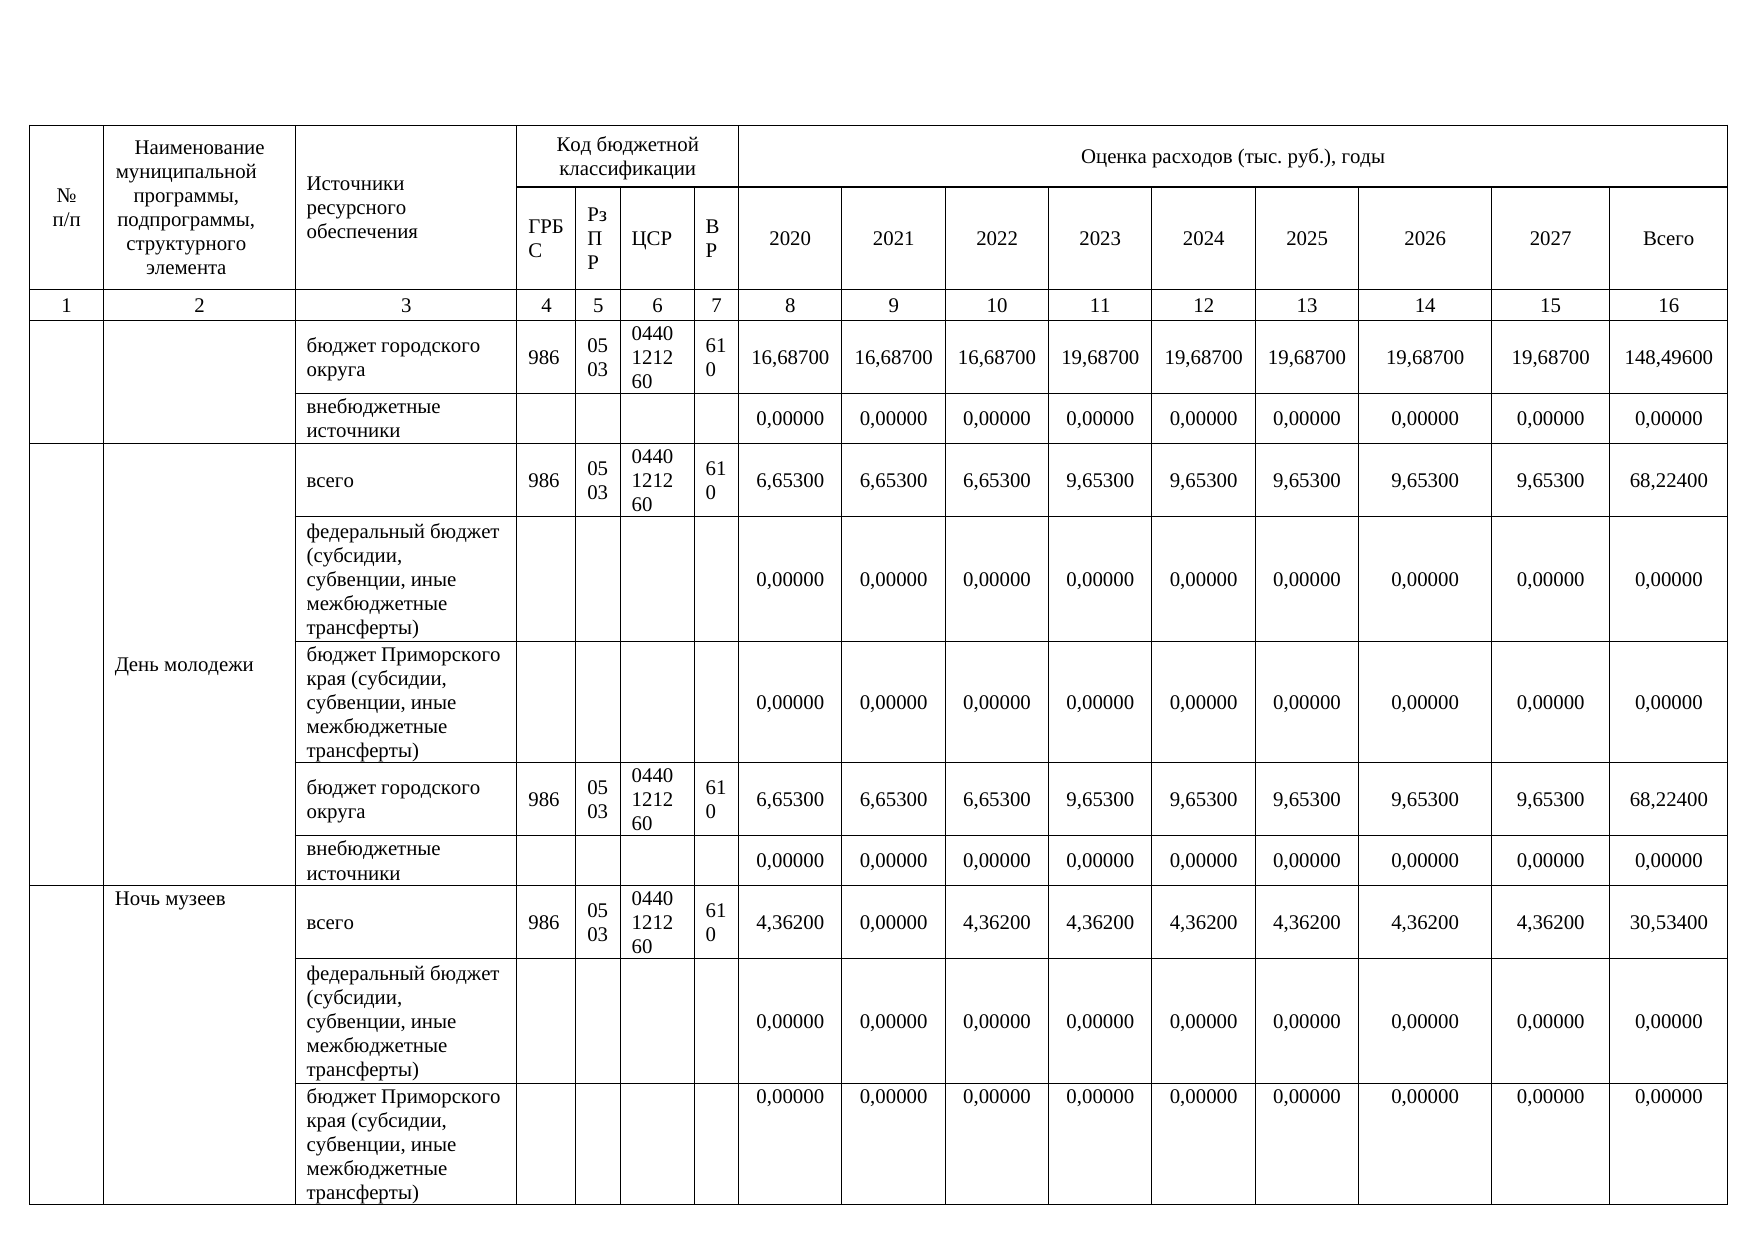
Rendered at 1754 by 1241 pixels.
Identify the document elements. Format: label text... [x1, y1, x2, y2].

table_cell 12 [1152, 290, 1255, 320]
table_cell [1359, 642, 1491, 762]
table_cell 10 [946, 290, 1048, 320]
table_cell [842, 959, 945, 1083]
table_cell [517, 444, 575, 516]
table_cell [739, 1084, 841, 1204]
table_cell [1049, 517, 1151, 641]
table_cell ГРБС [517, 188, 575, 289]
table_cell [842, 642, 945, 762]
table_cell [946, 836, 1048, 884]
table_cell 9 [842, 290, 945, 320]
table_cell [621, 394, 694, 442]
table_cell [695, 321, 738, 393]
table_cell 2020 [739, 188, 841, 289]
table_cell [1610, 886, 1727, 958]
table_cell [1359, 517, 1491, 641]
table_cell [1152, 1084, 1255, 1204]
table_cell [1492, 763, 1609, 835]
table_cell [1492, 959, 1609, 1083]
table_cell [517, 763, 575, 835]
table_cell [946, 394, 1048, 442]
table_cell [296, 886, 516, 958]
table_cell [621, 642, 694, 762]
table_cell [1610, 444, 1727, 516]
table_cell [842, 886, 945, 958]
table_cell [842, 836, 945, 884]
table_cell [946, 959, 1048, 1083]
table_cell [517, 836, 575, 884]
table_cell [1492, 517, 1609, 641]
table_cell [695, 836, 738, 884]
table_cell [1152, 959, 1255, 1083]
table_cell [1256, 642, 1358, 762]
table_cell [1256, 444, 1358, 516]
table_header Оценка расходов (тыс. руб.), годы [739, 126, 1727, 186]
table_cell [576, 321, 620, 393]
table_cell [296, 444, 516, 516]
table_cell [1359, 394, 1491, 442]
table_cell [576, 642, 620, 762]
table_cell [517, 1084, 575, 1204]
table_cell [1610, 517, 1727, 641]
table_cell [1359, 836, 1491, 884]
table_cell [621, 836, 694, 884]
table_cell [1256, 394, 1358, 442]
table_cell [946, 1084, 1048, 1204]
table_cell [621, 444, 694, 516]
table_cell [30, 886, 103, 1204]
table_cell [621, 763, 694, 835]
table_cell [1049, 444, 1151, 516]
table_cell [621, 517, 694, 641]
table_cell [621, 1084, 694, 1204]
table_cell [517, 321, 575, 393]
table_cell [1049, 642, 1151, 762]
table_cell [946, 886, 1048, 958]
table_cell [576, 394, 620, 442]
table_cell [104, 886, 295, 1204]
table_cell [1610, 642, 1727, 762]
table_cell 2022 [946, 188, 1048, 289]
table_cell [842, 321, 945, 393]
table_header Код бюджетной классификации [517, 126, 738, 186]
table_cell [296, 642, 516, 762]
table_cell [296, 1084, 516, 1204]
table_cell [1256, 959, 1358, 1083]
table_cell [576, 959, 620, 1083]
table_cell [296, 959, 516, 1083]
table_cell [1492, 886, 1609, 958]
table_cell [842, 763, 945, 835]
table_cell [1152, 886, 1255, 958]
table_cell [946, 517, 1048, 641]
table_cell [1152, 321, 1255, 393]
table_header Наименование муниципальной программы, подпрограммы, структурного элемента [104, 126, 295, 289]
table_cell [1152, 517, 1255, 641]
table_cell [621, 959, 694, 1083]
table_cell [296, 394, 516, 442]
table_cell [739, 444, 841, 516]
table_cell 2026 [1359, 188, 1491, 289]
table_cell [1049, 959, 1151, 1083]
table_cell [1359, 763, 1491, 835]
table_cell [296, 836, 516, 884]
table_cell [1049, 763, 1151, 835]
table_cell 5 [576, 290, 620, 320]
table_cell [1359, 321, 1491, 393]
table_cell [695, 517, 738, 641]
table_cell 1 [30, 290, 103, 320]
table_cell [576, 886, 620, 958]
table_cell 15 [1492, 290, 1609, 320]
table_cell Рз ПР [576, 188, 620, 289]
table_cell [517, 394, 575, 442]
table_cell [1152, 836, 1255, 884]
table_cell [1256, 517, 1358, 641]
table_cell 2025 [1256, 188, 1358, 289]
table_header Источники ресурсного обеспечения [296, 126, 516, 289]
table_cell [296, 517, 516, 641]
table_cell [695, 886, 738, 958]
table_cell 2023 [1049, 188, 1151, 289]
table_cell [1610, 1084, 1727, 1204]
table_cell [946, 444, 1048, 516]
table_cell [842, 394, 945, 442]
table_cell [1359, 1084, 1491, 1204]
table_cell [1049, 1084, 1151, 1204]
table_cell 2024 [1152, 188, 1255, 289]
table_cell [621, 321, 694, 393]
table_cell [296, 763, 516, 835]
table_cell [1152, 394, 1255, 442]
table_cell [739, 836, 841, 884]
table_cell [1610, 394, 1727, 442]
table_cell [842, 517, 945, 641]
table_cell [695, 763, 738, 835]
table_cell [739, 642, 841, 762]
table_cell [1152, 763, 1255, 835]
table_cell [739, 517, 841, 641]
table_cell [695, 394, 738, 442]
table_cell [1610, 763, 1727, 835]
table_cell 2027 [1492, 188, 1609, 289]
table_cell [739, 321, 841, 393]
table_cell 16 [1610, 290, 1727, 320]
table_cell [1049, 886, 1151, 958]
table_cell 2021 [842, 188, 945, 289]
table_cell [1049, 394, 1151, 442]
table_cell 11 [1049, 290, 1151, 320]
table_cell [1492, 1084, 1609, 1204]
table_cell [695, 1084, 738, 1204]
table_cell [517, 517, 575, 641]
table_cell 13 [1256, 290, 1358, 320]
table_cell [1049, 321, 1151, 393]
table_header № п/п [30, 126, 103, 289]
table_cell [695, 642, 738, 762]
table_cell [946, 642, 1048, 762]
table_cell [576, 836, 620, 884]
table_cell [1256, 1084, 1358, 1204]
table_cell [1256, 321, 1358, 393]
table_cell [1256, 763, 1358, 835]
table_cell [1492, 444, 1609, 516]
table_cell 2 [104, 290, 295, 320]
table_cell 7 [695, 290, 738, 320]
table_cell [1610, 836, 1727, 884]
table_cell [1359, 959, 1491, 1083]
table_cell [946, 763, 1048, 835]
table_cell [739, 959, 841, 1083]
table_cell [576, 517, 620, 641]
table_cell 6 [621, 290, 694, 320]
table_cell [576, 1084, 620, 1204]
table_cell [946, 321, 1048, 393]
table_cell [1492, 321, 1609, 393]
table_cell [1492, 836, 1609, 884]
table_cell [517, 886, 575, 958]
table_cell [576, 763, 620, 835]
table_cell 3 [296, 290, 516, 320]
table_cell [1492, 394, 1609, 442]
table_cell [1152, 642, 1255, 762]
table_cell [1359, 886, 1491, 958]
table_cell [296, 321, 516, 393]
table_cell 14 [1359, 290, 1491, 320]
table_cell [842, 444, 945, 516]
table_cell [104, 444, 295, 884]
table_cell Всего [1610, 188, 1727, 289]
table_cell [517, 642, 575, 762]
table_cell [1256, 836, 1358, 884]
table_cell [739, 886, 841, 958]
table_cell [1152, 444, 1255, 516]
table_cell 8 [739, 290, 841, 320]
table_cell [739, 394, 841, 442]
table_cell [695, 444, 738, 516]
table_cell 4 [517, 290, 575, 320]
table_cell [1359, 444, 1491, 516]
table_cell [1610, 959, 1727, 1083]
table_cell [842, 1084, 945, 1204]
table_cell ВР [695, 188, 738, 289]
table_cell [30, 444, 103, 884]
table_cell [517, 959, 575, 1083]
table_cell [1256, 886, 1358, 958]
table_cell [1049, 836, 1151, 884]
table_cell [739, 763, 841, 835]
table_cell ЦСР [621, 188, 694, 289]
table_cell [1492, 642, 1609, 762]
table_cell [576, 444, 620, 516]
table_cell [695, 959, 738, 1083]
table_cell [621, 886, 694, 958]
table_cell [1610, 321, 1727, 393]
